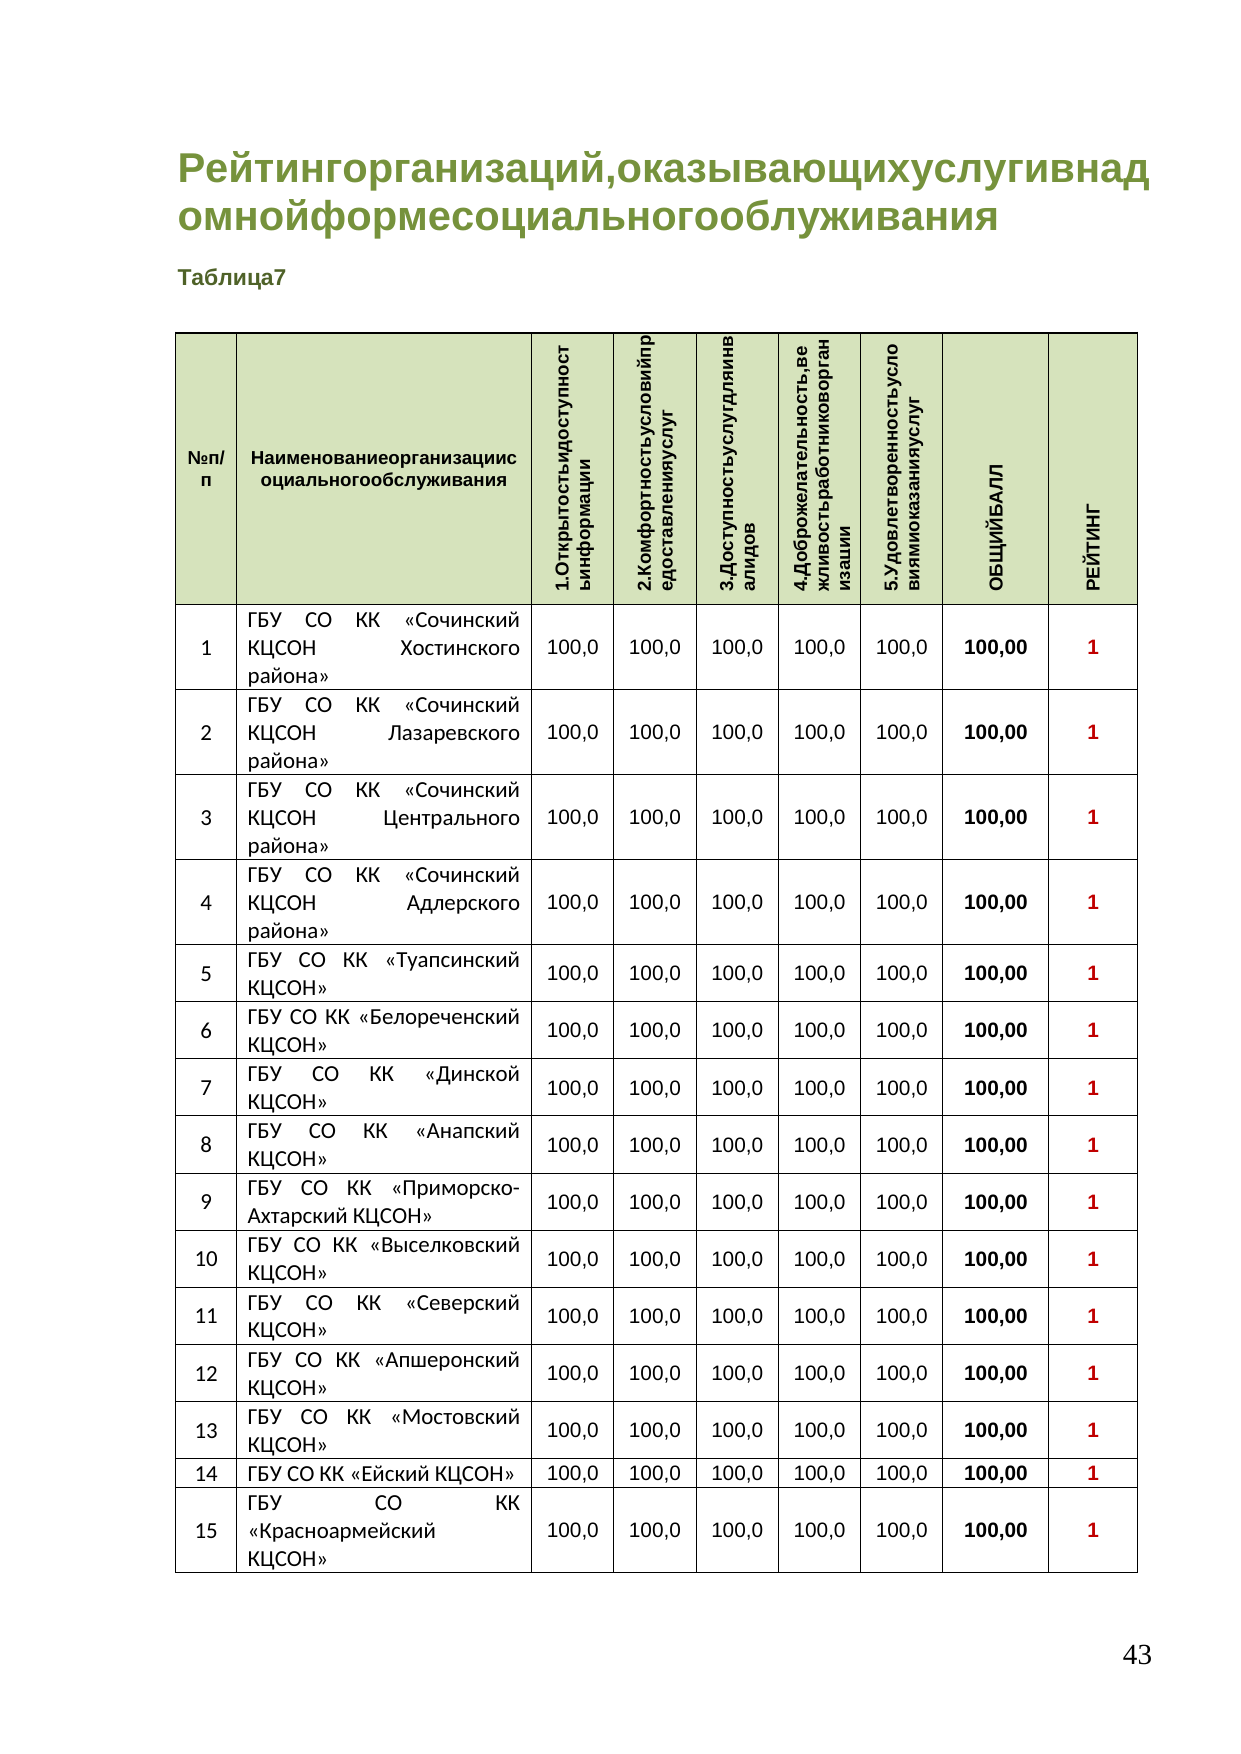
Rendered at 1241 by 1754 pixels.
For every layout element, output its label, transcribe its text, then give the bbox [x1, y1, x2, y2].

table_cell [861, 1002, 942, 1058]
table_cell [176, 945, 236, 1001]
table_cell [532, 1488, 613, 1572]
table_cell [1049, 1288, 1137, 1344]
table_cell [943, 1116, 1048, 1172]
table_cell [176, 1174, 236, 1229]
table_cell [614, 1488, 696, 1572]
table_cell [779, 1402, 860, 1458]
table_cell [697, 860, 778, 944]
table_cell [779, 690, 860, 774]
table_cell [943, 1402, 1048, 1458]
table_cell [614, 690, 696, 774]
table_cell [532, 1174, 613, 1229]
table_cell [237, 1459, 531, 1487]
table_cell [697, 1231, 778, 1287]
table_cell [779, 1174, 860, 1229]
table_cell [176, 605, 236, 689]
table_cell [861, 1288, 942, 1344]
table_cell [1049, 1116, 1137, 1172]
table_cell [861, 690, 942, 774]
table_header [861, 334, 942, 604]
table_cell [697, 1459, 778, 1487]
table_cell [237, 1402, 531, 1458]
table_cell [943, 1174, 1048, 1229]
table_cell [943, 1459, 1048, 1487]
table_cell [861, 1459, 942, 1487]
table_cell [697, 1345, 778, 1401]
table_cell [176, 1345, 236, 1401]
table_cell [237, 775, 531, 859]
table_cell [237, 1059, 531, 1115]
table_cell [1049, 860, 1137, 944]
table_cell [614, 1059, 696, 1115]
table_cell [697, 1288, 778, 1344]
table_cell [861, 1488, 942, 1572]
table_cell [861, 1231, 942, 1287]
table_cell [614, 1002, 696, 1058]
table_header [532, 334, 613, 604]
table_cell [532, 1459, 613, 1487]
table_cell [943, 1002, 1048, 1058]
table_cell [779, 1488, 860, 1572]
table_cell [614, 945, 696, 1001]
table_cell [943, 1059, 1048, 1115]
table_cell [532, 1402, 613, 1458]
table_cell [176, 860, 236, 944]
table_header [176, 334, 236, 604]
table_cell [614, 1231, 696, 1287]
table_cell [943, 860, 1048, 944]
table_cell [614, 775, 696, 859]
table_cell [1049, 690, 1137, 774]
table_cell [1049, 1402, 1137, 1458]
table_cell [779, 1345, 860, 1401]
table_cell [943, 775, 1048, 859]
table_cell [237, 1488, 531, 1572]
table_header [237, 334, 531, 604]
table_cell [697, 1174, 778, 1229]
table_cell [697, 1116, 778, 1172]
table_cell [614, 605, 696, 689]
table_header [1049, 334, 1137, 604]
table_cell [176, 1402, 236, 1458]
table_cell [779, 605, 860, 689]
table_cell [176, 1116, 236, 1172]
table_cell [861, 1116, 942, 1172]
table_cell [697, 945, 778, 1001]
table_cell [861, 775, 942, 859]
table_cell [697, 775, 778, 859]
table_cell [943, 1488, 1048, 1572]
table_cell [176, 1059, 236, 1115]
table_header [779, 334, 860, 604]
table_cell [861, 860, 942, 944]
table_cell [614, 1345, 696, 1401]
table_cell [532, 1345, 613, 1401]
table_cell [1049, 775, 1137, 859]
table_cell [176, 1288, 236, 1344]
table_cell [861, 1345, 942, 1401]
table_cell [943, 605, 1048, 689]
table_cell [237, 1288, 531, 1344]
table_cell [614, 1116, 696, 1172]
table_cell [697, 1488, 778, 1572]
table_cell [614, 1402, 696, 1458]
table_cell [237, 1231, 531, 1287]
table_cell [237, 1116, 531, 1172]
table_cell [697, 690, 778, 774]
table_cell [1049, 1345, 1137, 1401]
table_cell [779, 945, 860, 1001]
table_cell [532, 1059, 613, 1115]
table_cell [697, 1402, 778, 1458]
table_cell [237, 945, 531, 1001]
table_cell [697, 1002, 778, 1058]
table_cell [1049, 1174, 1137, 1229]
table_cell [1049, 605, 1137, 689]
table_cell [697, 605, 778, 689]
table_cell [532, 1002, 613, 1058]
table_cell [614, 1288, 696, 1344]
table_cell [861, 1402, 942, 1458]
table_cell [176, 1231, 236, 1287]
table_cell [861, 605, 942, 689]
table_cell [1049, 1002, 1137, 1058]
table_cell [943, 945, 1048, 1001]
subtitle Рейтингорганизаций,оказывающихуслугивнадомнойформесоциальногооблуживания [177, 143, 1152, 239]
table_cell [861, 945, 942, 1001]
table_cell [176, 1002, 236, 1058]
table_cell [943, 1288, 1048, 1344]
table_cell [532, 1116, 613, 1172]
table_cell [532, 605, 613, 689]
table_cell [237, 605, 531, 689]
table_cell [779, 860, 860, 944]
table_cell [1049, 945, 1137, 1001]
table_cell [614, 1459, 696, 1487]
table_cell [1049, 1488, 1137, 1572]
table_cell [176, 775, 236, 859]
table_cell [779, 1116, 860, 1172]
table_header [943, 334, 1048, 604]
text Таблица7 [177, 264, 1152, 290]
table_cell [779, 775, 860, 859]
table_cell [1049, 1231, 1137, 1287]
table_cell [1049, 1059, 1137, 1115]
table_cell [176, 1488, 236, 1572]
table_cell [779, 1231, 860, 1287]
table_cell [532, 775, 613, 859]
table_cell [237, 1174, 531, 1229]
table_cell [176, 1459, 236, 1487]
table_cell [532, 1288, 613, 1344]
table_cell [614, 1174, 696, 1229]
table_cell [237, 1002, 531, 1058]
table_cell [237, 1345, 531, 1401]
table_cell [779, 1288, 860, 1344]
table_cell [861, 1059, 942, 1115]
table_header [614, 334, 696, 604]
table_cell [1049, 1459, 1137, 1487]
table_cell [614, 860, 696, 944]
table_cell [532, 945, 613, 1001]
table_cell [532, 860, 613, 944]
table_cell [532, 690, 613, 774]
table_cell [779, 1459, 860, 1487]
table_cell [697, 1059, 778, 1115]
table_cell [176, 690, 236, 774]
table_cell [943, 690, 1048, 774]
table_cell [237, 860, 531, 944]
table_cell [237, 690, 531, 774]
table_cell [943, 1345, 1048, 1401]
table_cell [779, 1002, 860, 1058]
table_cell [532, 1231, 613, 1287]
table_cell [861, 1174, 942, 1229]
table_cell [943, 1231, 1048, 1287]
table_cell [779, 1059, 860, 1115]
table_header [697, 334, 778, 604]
